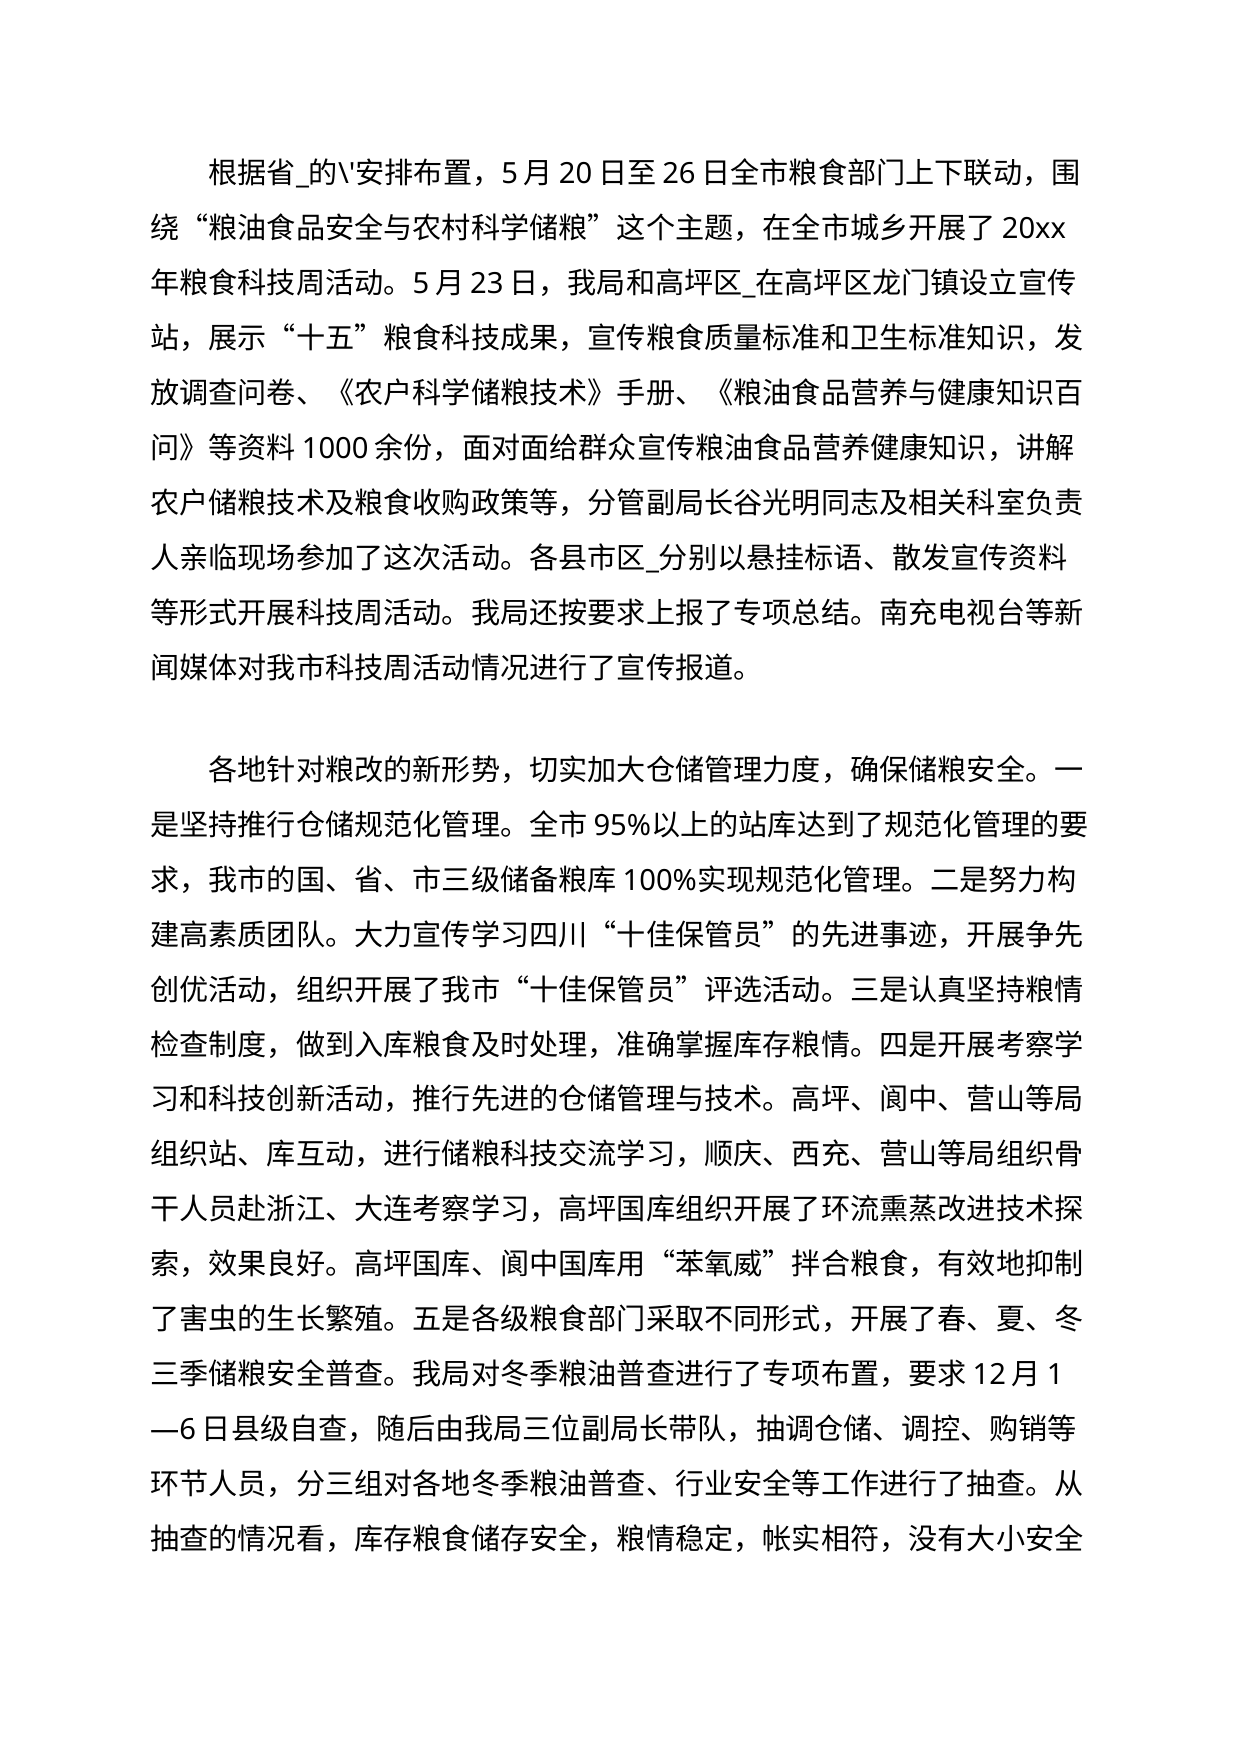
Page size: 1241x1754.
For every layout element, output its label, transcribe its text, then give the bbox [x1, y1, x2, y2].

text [150, 746, 1090, 1558]
text 根据省_的\'安排布置，5月20日至26日全市粮食部门上下联动，围绕“粮油食品安全与农村科学储粮”这个主题，在全市城乡开展了20xx年粮食科技周活动。5月23日，我局和高坪区_在高坪区龙门镇设立宣传站，展示“十五”粮食科技成果，宣传粮食质量标准和卫生标准知识，发放调查问卷、《农户科学储粮技术》手册、《粮油食品营养与健康知识百问》等资料1000余份，面对面给群众宣传粮油食品营养健康知识，讲解农户储粮技术及粮食收购政策等，分管副局长谷光明同志及相关科室负责人亲临现场参加了这次活动。各县市区_分别以悬挂标语、散发宣传资料等形式开展科技周活动。我局还按要求上报了专项总结。南充电视台等新闻媒体对我市科技周活动情况进行了宣传报道。 [150, 150, 1090, 687]
